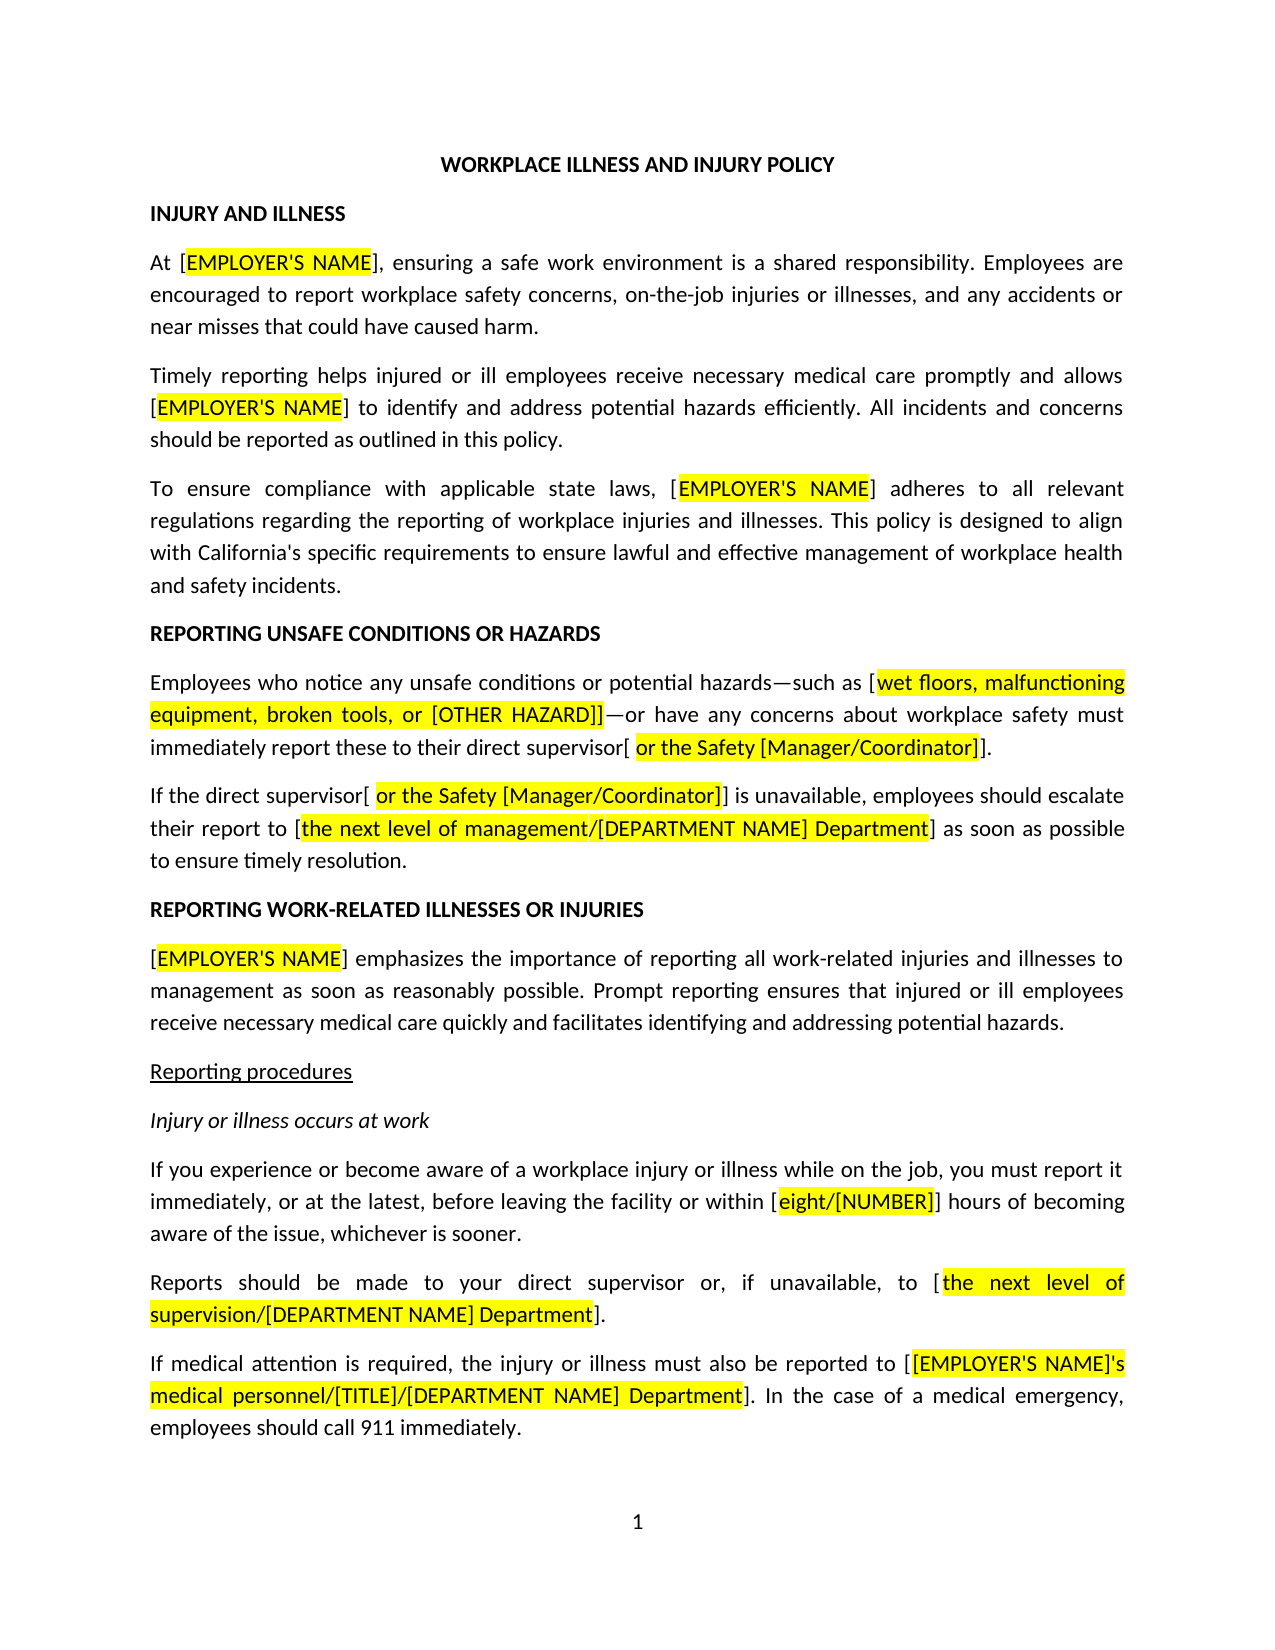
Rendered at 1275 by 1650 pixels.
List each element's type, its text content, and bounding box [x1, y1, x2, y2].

text Reporting procedures [150, 1057, 1125, 1085]
text Employees who notice any unsafe conditions or potential hazards—such as [wet floors, malfunctioning equipment, broken tools, or [OTHER HAZARD]]—or have any concerns about workplace safety must immediately report these to their direct supervisor[ or the Safety [Manager/Coordinator]]. [150, 668, 1125, 761]
text If you experience or become aware of a workplace injury or illness while on the job, you must report it immediately, or at the latest, before leaving the facility or within [eight/[NUMBER]] hours of becoming aware of the issue, whichever is sooner. [150, 1155, 1125, 1247]
text If the direct supervisor[ or the Safety [Manager/Coordinator]] is unavailable, employees should escalate their report to [the next level of management/[DEPARTMENT NAME] Department] as soon as possible to ensure timely resolution. [150, 782, 1125, 874]
text To ensure compliance with applicable state laws, [EMPLOYER'S NAME] adheres to all relevant regulations regarding the reporting of workplace injuries and illnesses. This policy is designed to align with California's specific requirements to ensure lawful and effective management of workplace health and safety incidents. [150, 474, 1125, 599]
text [EMPLOYER'S NAME] emphasizes the importance of reporting all work-related injuries and illnesses to management as soon as reasonably possible. Prompt reporting ensures that injured or ill employees receive necessary medical care quickly and facilitates identifying and addressing potential hazards. [150, 944, 1125, 1036]
text REPORTING WORK-RELATED ILLNESSES OR INJURIES [150, 895, 1125, 923]
text REPORTING UNSAFE CONDITIONS OR HAZARDS [150, 619, 1125, 648]
text If medical attention is required, the injury or illness must also be reported to [[EMPLOYER'S NAME]'s medical personnel/[TITLE]/[DEPARTMENT NAME] Department]. In the case of a medical emergency, employees should call 911 immediately. [150, 1349, 1125, 1441]
text At [EMPLOYER'S NAME], ensuring a safe work environment is a shared responsibility. Employees are encouraged to report workplace safety concerns, on-the-job injuries or illnesses, and any accidents or near misses that could have caused harm. [150, 248, 1125, 340]
text INJURY AND ILLNESS [150, 199, 1125, 227]
text Timely reporting helps injured or ill employees receive necessary medical care promptly and allows [EMPLOYER'S NAME] to identify and address potential hazards efficiently. All incidents and concerns should be reported as outlined in this policy. [150, 361, 1125, 453]
text WORKPLACE ILLNESS AND INJURY POLICY [150, 150, 1125, 178]
text Reports should be made to your direct supervisor or, if unavailable, to [the next level of supervision/[DEPARTMENT NAME] Department]. [150, 1268, 1125, 1328]
text Injury or illness occurs at work [150, 1106, 1125, 1134]
